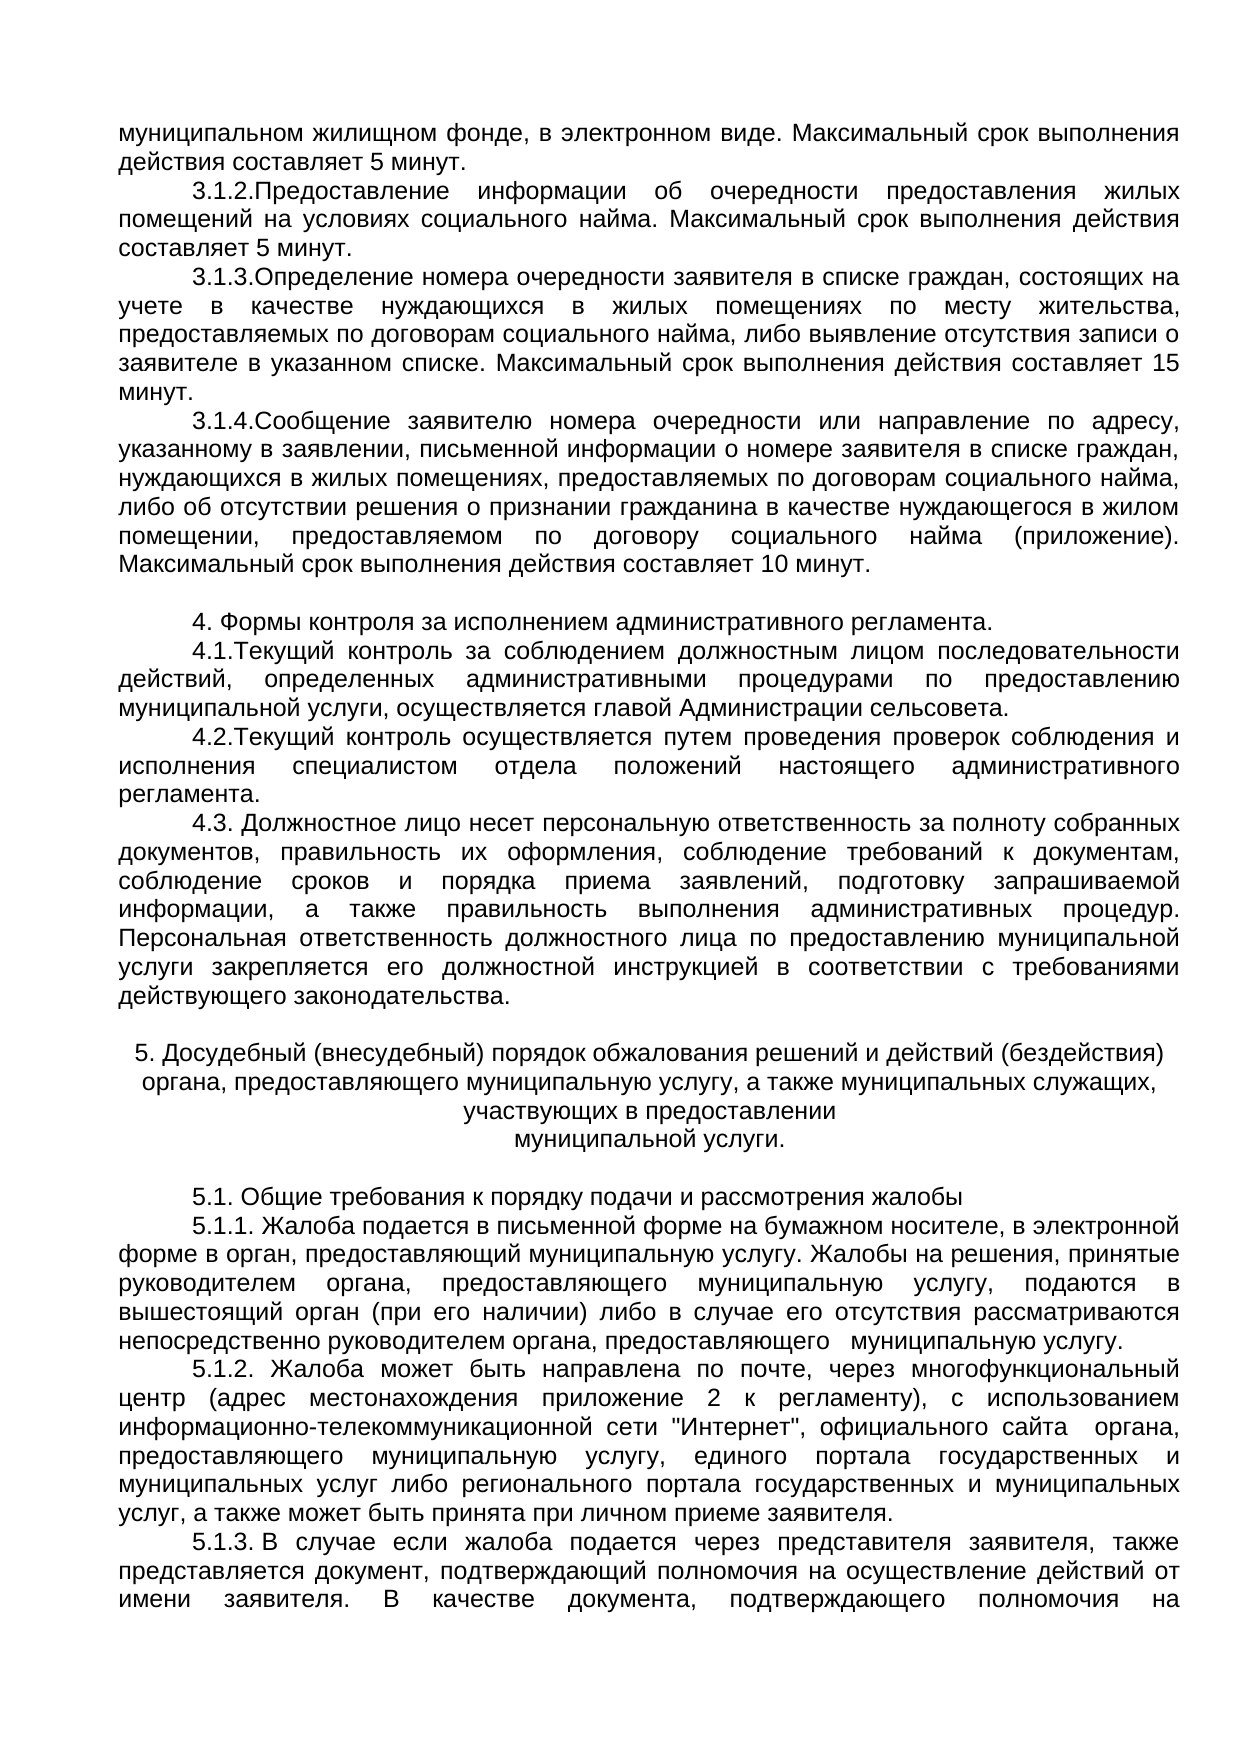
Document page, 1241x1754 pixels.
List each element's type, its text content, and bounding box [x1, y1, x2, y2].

text 5. Досудебный (внесудебный) порядок обжалования решений и действий (бездействия) органа, предоставляющего муниципальную услугу, а также муниципальных служащих, участвующих в предоставлении [118, 1038, 1181, 1124]
text 3.1.4.Сообщение заявителю номера очередности или направление по адресу, указанному в заявлении, письменной информации о номере заявителя в списке граждан, нуждающихся в жилых помещениях, предоставляемых по договорам социального найма, либо об отсутствии решения о признании гражданина в качестве нуждающегося в жилом помещении, предоставляемом по договору социального найма (приложение). Максимальный срок выполнения действия составляет 10 минут. [118, 406, 1181, 578]
text 4.2.Текущий контроль осуществляется путем проведения проверок соблюдения и исполнения специалистом отдела положений настоящего административного регламента. [118, 722, 1181, 808]
text муниципальной услуги. [118, 1124, 1181, 1153]
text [118, 1527, 1181, 1613]
text 5.1.1. Жалоба подается в письменной форме на бумажном носителе, в электронной форме в орган, предоставляющий муниципальную услугу. Жалобы на решения, принятые руководителем органа, предоставляющего муниципальную услугу, подаются в вышестоящий орган (при его наличии) либо в случае его отсутствия рассматриваются непосредственно руководителем органа, предоставляющего муниципальную услугу. [118, 1211, 1181, 1354]
text 4.1.Текущий контроль за соблюдением должностным лицом последовательности действий, определенных административными процедурами по предоставлению муниципальной услуги, осуществляется главой Администрации сельсовета. [118, 636, 1181, 722]
text 5.1. Общие требования к порядку подачи и рассмотрения жалобы [118, 1182, 1181, 1211]
text 4.3. Должностное лицо несет персональную ответственность за полноту собранных документов, правильность их оформления, соблюдение требований к документам, соблюдение сроков и порядка приема заявлений, подготовку запрашиваемой информации, а также правильность выполнения административных процедур. Персональная ответственность должностного лица по предоставлению муниципальной услуги закрепляется его должностной инструкцией в соответствии с требованиями действующего законодательства. [118, 808, 1181, 1009]
text 4. Формы контроля за исполнением административного регламента. [118, 607, 1181, 636]
text 3.1.3.Определение номера очередности заявителя в списке граждан, состоящих на учете в качестве нуждающихся в жилых помещениях по месту жительства, предоставляемых по договорам социального найма, либо выявление отсутствия записи о заявителе в указанном списке. Максимальный срок выполнения действия составляет 15 минут. [118, 262, 1181, 406]
text 3.1.2.Предоставление информации об очередности предоставления жилых помещений на условиях социального найма. Максимальный срок выполнения действия составляет 5 минут. [118, 176, 1181, 262]
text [118, 118, 1181, 176]
text 5.1.2. Жалоба может быть направлена по почте, через многофункциональный центр (адрес местонахождения приложение 2 к регламенту), с использованием информационно-телекоммуникационной сети "Интернет", официального сайта органа, предоставляющего муниципальную услугу, единого портала государственных и муниципальных услуг либо регионального портала государственных и муниципальных услуг, а также может быть принята при личном приеме заявителя. [118, 1354, 1181, 1527]
